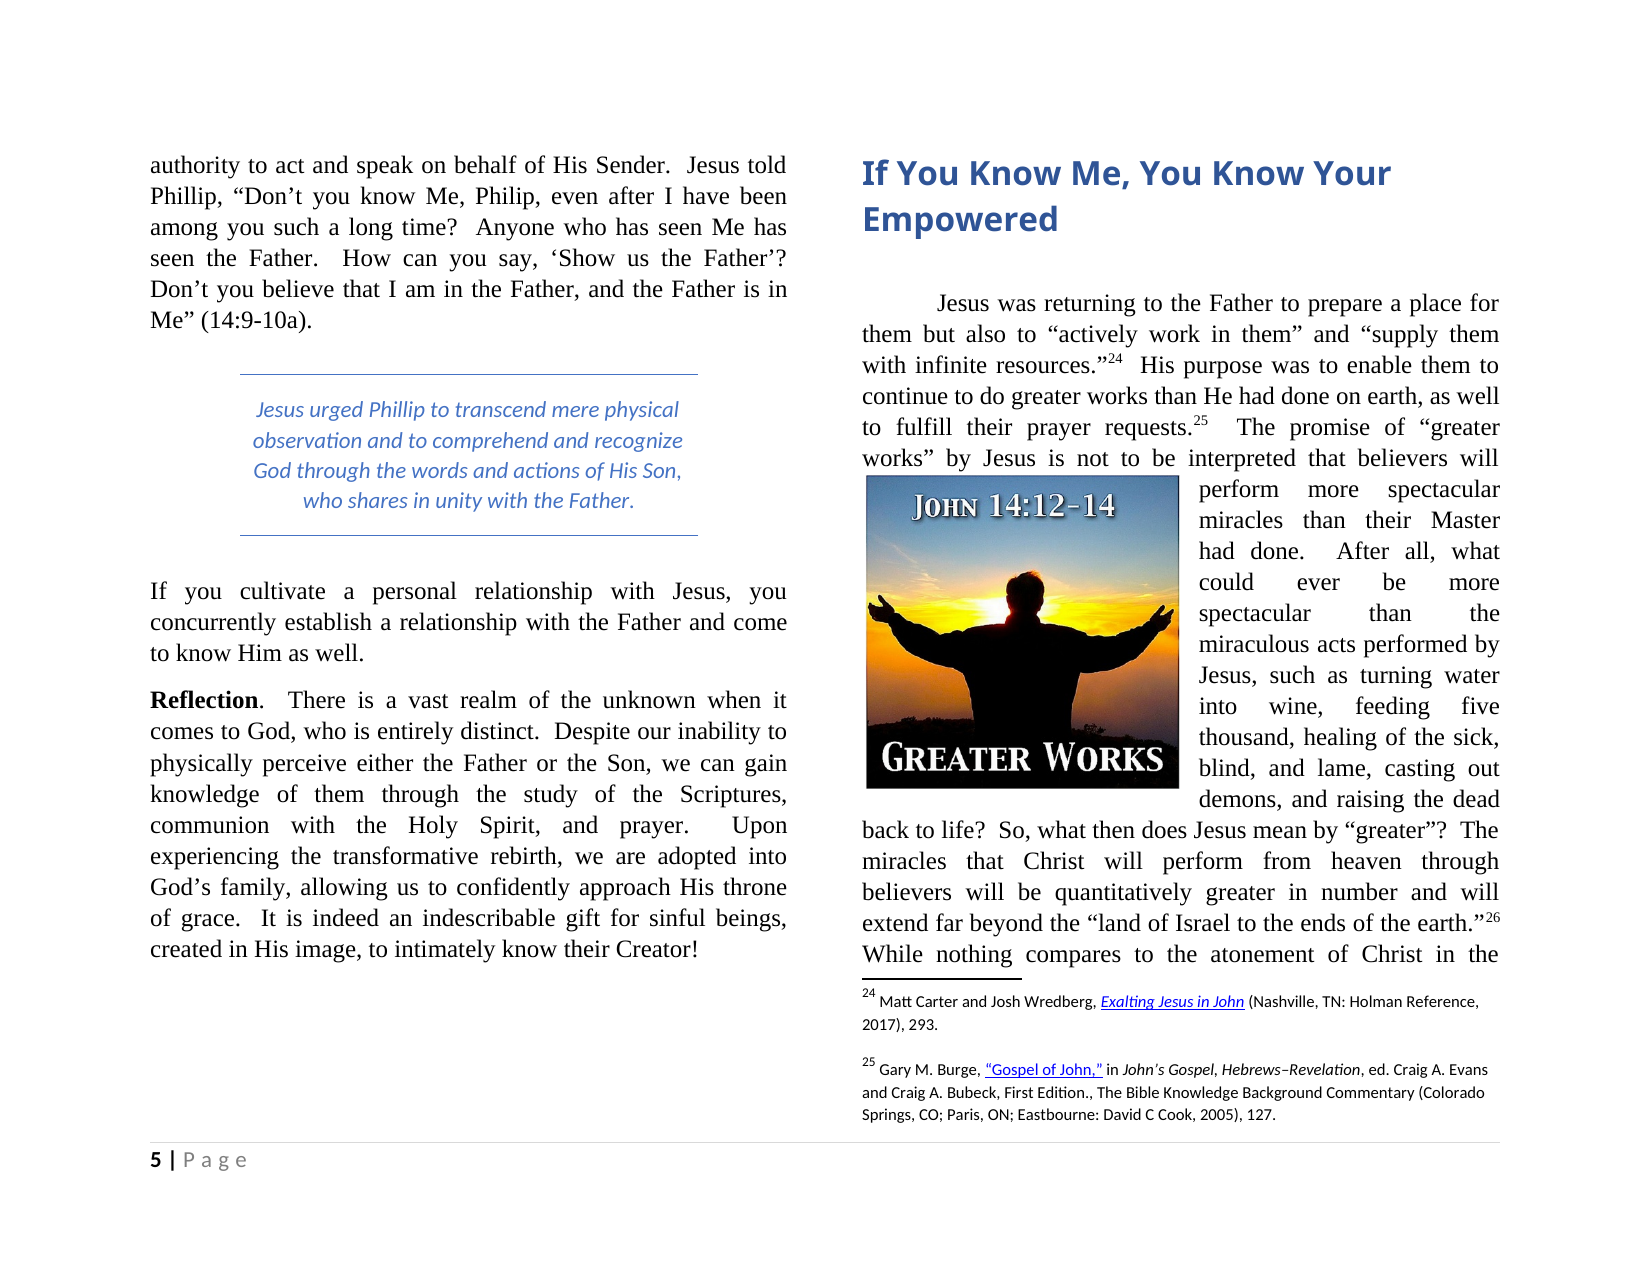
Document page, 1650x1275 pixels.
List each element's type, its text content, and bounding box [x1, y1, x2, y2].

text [150, 150, 788, 334]
text Reflection. There is a vast realm of the unknown when it comes to God, who is entirely distinct. Despite our inability to physically perceive either the Father or the Son, we can gain knowledge of them through the study of the Scriptures, communion with the Holy Spirit, and prayer. Upon experiencing the transformative rebirth, we are adopted into God’s family, allowing us to confidently approach His throne of grace. It is indeed an indescribable gift for sinful beings, created in His image, to intimately know their Creator! [150, 686, 788, 963]
picture [865, 475, 1180, 789]
subtitle If You Know Me, You Know Your Empowered [862, 150, 1500, 241]
text If you cultivate a personal relationship with Jesus, you concurrently establish a relationship with the Father and come to know Him as well. [150, 576, 788, 667]
text Jesus urged Phillip to transcend mere physical observation and to comprehend and recognize God through the words and actions of His Son, who shares in unity with the Father. [240, 375, 698, 535]
